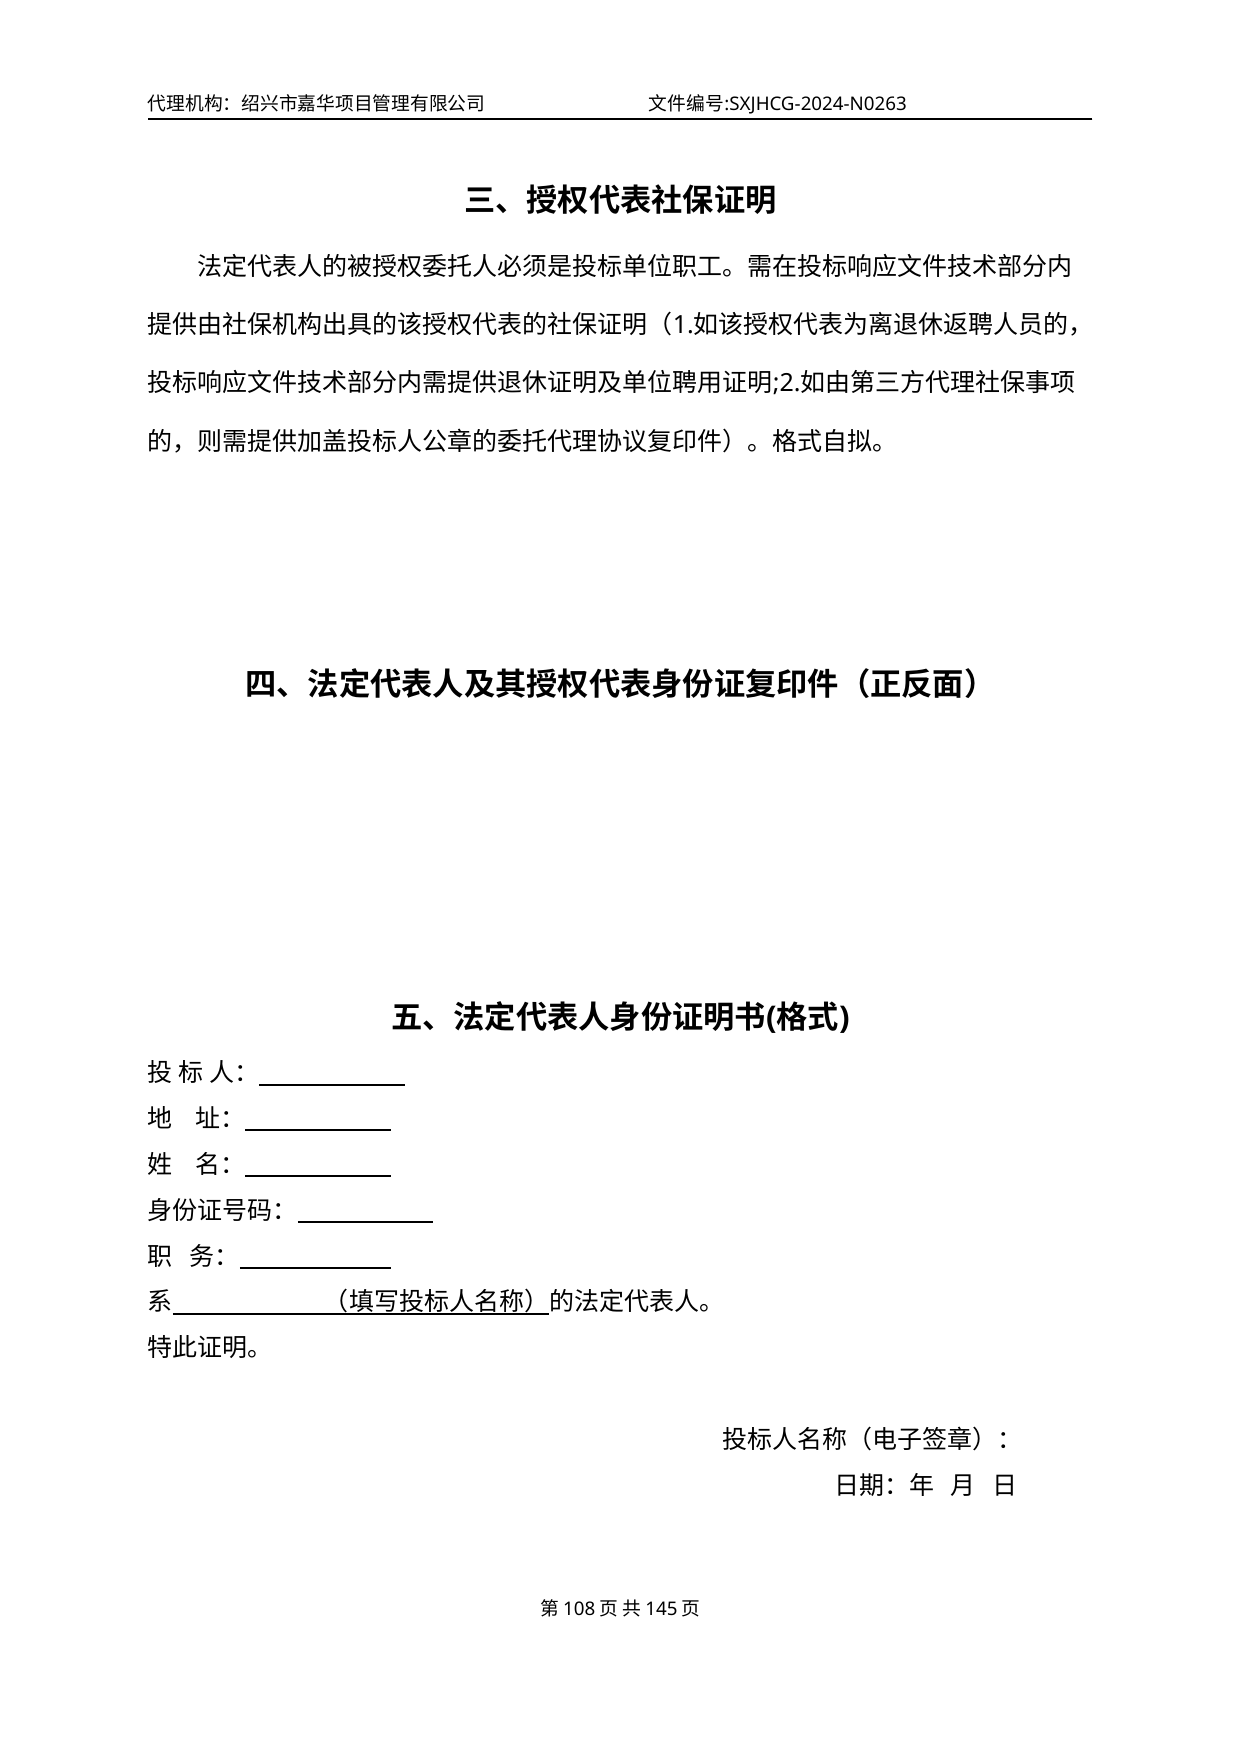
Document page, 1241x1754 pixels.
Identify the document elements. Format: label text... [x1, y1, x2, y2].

text 身份证号码： [148, 1182, 1063, 1228]
text 特此证明。 [148, 1320, 1092, 1366]
text 职 务： [148, 1228, 1063, 1274]
text 投 标 人： [148, 1045, 1092, 1091]
text 四、法定代表人及其授权代表身份证复印件（正反面） [148, 628, 1092, 712]
text 投标人名称（电子签章）： [148, 1412, 1092, 1457]
text 系 （填写投标人名称）的法定代表人。 [148, 1274, 1092, 1320]
text 三、授权代表社保证明 [148, 145, 1092, 228]
text 日期：年 月 日 [148, 1457, 1017, 1503]
text 地 址： [148, 1091, 1092, 1137]
text 姓 名： [148, 1137, 1063, 1182]
text 五、法定代表人身份证明书(格式) [148, 962, 1092, 1045]
text 法定代表人的被授权委托人必须是投标单位职工。需在投标响应文件技术部分内提供由社保机构出具的该授权代表的社保证明（1.如该授权代表为离退休返聘人员的，投标响应文件技术部分内需提供退休证明及单位聘用证明;2.如由第三方代理社保事项的，则需提供加盖投标人公章的委托代理协议复印件）。格式自拟。 [148, 228, 1092, 462]
